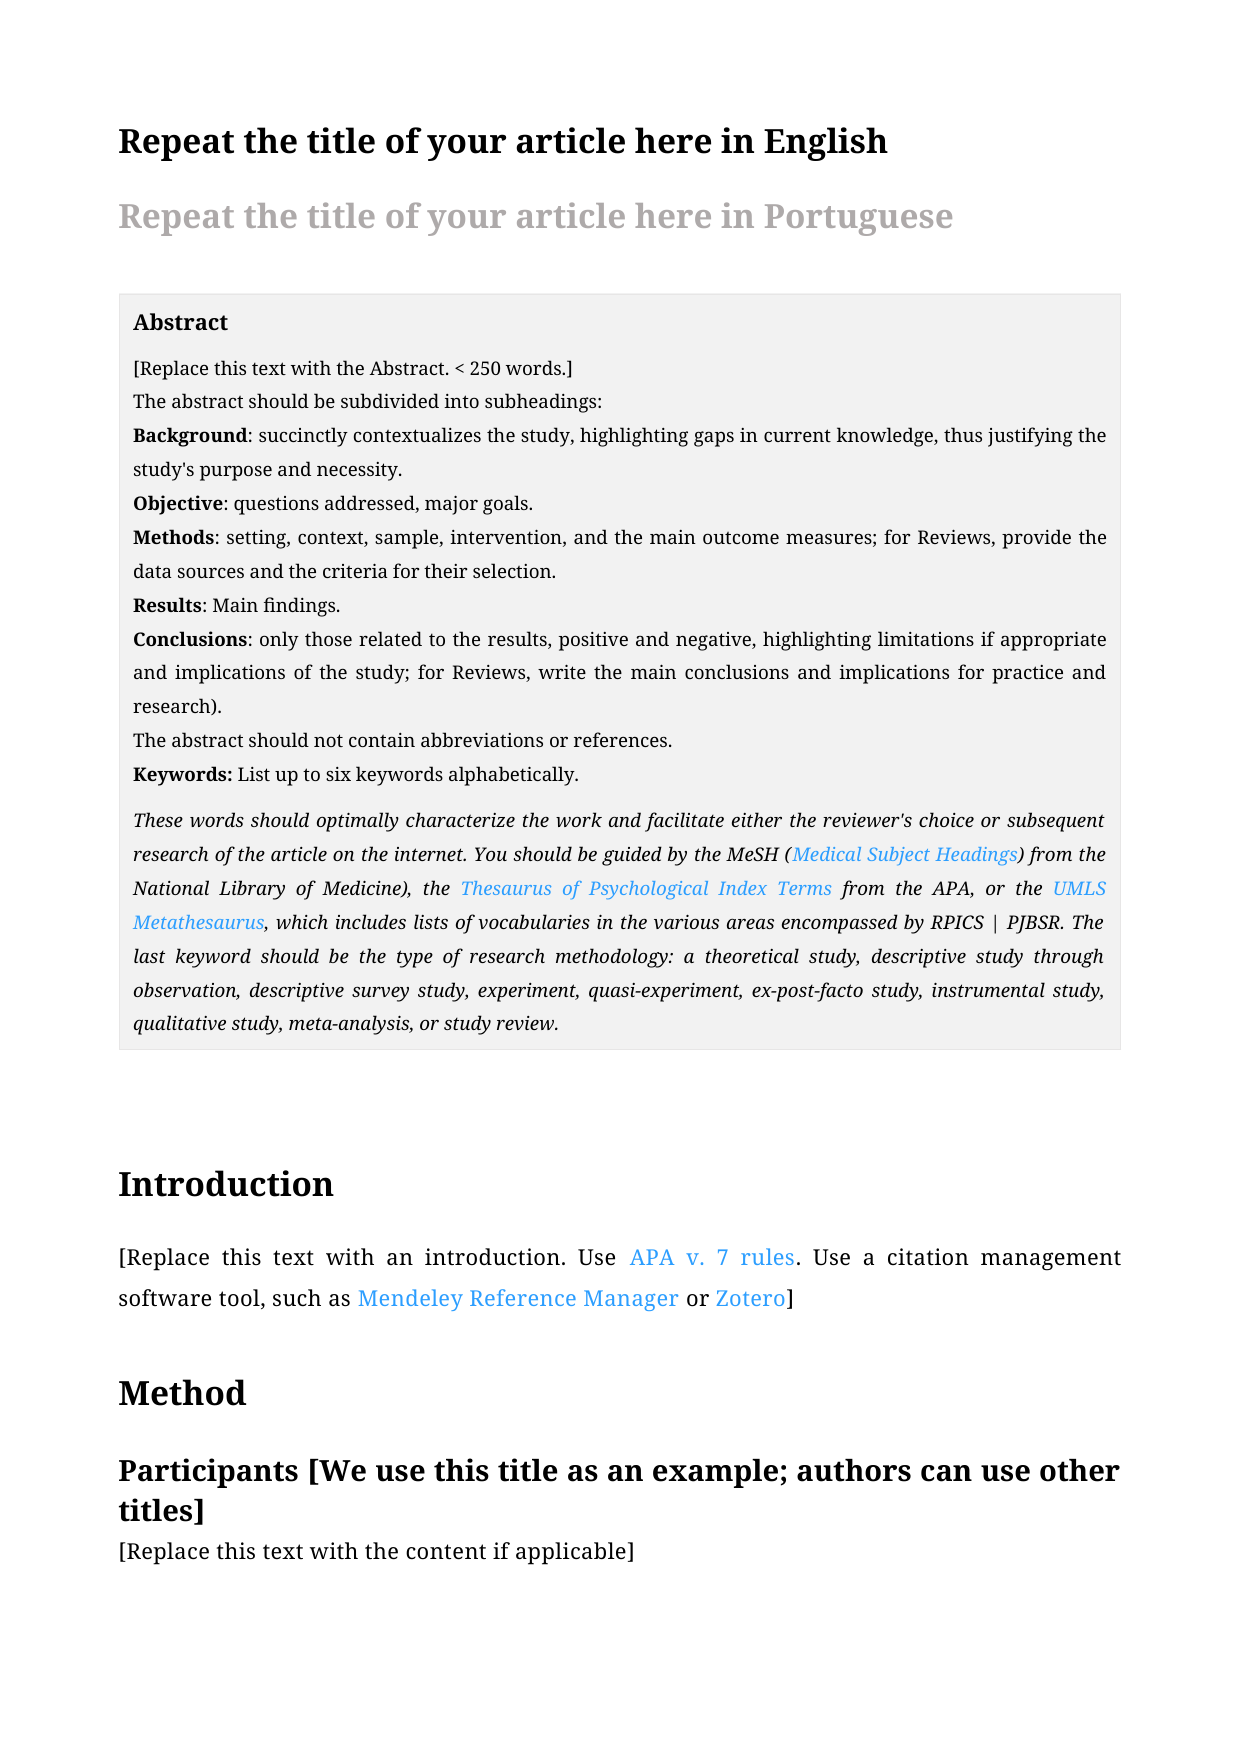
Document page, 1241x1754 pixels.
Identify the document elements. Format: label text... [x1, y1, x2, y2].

text Repeat the title of your article here in English [118, 118, 1122, 163]
text Keywords: List up to six keywords alphabetically. [120, 748, 1120, 787]
text Methods: setting, context, sample, intervention, and the main outcome measures; for Reviews, provide the data sources and the criteria for their selection. [120, 511, 1120, 578]
text [Replace this text with the Abstract. < 250 words.] [120, 341, 1120, 375]
text Objective: questions addressed, major goals. [120, 477, 1120, 511]
text [Replace this text with an introduction. Use APA v. 7 rules. Use a citation management software tool, such as Mendeley Reference Manager or Zotero] [118, 1241, 1122, 1313]
text Abstract [120, 295, 1120, 337]
text Conclusions: only those related to the results, positive and negative, highlighting limitations if appropriate and implications of the study; for Reviews, write the main conclusions and implications for practice and research). The abstract should not contain abbreviations or references. [120, 612, 1120, 748]
subtitle Participants [We use this title as an example; authors can use other titles] [118, 1450, 1122, 1529]
subtitle Method [118, 1369, 1122, 1415]
text The abstract should be subdivided into subheadings: [120, 375, 1120, 409]
text Background: succinctly contextualizes the study, highlighting gaps in current knowledge, thus justifying the study's purpose and necessity. [120, 409, 1120, 477]
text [118, 1536, 1122, 1566]
text Results: Main findings. [120, 578, 1120, 612]
subtitle Introduction [118, 1161, 1122, 1206]
text Repeat the title of your article here in Portuguese [118, 193, 1122, 239]
text These words should optimally characterize the work and facilitate either the reviewer's choice or subsequent research of the article on the internet. You should be guided by the MeSH (Medical Subject Headings) from the National Library of Medicine), the Thesaurus of Psychological Index Terms from the APA, or the UMLS Metathesaurus, which includes lists of vocabularies in the various areas encompassed by RPICS | PJBSR. The last keyword should be the type of research methodology: a theoretical study, descriptive study through observation, descriptive survey study, experiment, quasi-experiment, ex-post-facto study, instrumental study, qualitative study, meta-analysis, or study review. [120, 794, 1120, 1049]
